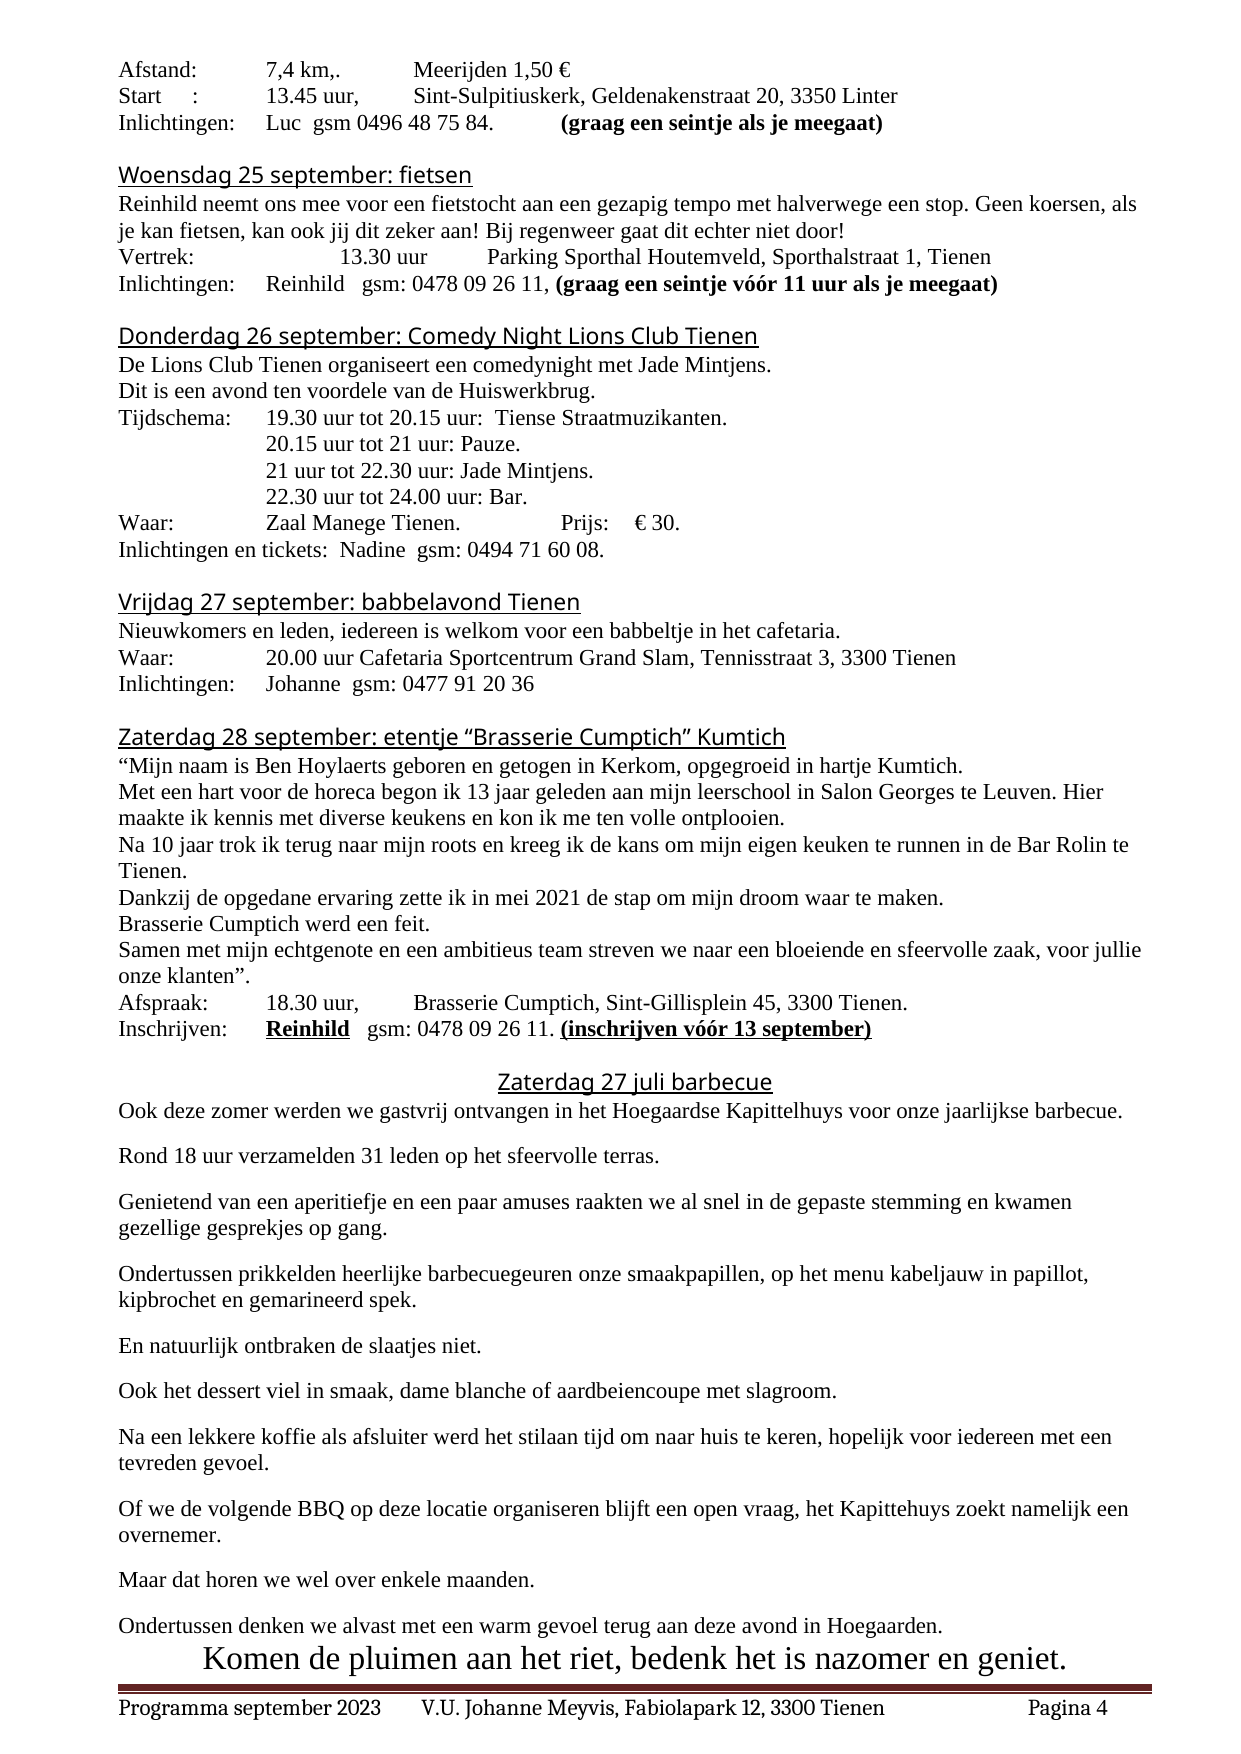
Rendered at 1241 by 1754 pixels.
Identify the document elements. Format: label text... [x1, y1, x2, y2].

title Vrijdag 27 september: babbelavond Tienen [118, 586, 1152, 617]
text “Mijn naam is Ben Hoylaerts geboren en getogen in Kerkom, opgegroeid in hartje Kumtich. [118, 752, 1152, 778]
text Ondertussen denken we alvast met een warm gevoel terug aan deze avond in Hoegaarden. [118, 1612, 1152, 1638]
text Of we de volgende BBQ op deze locatie organiseren blijft een open vraag, het Kapittehuys zoekt namelijk een overnemer. [118, 1495, 1152, 1547]
text En natuurlijk ontbraken de slaatjes niet. [118, 1332, 1152, 1358]
text Komen de pluimen aan het riet, bedenk het is nazomer en geniet. [62, 1638, 1152, 1677]
text 21 uur tot 22.30 uur: Jade Mintjens. [192, 457, 1152, 483]
text Tijdschema: 19.30 uur tot 20.15 uur: Tiense Straatmuzikanten. [118, 404, 1152, 430]
text 20.15 uur tot 21 uur: Pauze. [192, 430, 1152, 457]
text Nieuwkomers en leden, iedereen is welkom voor een babbeltje in het cafetaria. [118, 617, 1152, 644]
text Na 10 jaar trok ik terug naar mijn roots en kreeg ik de kans om mijn eigen keuken te runnen in de Bar Rolin te Tienen. [118, 831, 1152, 883]
text Genietend van een aperitiefje en een paar amuses raakten we al snel in de gepaste stemming en kwamen gezellige gesprekjes op gang. [118, 1188, 1152, 1241]
text Zaterdag 28 september: etentje “Brasserie Cumptich” Kumtich [118, 721, 1152, 752]
text Dankzij de opgedane ervaring zette ik in mei 2021 de stap om mijn droom waar te maken. [118, 883, 1152, 910]
text Afspraak: 18.30 uur, Brasserie Cumptich, Sint-Gillisplein 45, 3300 Tienen. [118, 989, 1152, 1015]
text De Lions Club Tienen organiseert een comedynight met Jade Mintjens. [118, 351, 1152, 378]
text Waar: Zaal Manege Tienen. Prijs: € 30. [118, 509, 1152, 536]
text Donderdag 26 september: Comedy Night Lions Club Tienen [118, 320, 1152, 351]
text 22.30 uur tot 24.00 uur: Bar. [192, 483, 1152, 509]
text Ondertussen prikkelden heerlijke barbecuegeuren onze smaakpapillen, op het menu kabeljauw in papillot, kipbrochet en gemarineerd spek. [118, 1260, 1152, 1313]
text Samen met mijn echtgenote en een ambitieus team streven we naar een bloeiende en sfeervolle zaak, voor jullie onze klanten”. [118, 936, 1152, 989]
text Ook deze zomer werden we gastvrij ontvangen in het Hoegaardse Kapittelhuys voor onze jaarlijkse barbecue. [118, 1097, 1152, 1123]
text Met een hart voor de horeca begon ik 13 jaar geleden aan mijn leerschool in Salon Georges te Leuven. Hier maakte ik kennis met diverse keukens en kon ik me ten volle ontplooien. [118, 778, 1152, 831]
text Zaterdag 27 juli barbecue [118, 1066, 1152, 1097]
text Start : 13.45 uur, Sint-Sulpitiuskerk, Geldenakenstraat 20, 3350 Linter [118, 82, 1152, 109]
text Inlichtingen: Reinhild gsm: 0478 09 26 11, (graag een seintje vóór 11 uur als je meegaat) [118, 269, 1152, 296]
text Vertrek: 13.30 uur Parking Sporthal Houtemveld, Sporthalstraat 1, Tienen [118, 243, 1152, 269]
text Inlichtingen en tickets: Nadine gsm: 0494 71 60 08. [118, 536, 1152, 562]
text Reinhild neemt ons mee voor een fietstocht aan een gezapig tempo met halverwege een stop. Geen koersen, als je kan fietsen, kan ook jij dit zeker aan! Bij regenweer gaat dit echter niet door! [118, 191, 1152, 243]
text Brasserie Cumptich werd een feit. [118, 910, 1152, 936]
text Maar dat horen we wel over enkele maanden. [118, 1567, 1152, 1593]
text Inschrijven: Reinhild gsm: 0478 09 26 11. (inschrijven vóór 13 september) [118, 1015, 1152, 1042]
text Inlichtingen: Luc gsm 0496 48 75 84. (graag een seintje als je meegaat) [118, 109, 1152, 135]
text Rond 18 uur verzamelden 31 leden op het sfeervolle terras. [118, 1142, 1152, 1169]
text Dit is een avond ten voordele van de Huiswerkbrug. [118, 378, 1152, 404]
title Woensdag 25 september: fietsen [118, 159, 1152, 191]
text Na een lekkere koffie als afsluiter werd het stilaan tijd om naar huis te keren, hopelijk voor iedereen met een tevreden gevoel. [118, 1423, 1152, 1476]
text Ook het dessert viel in smaak, dame blanche of aardbeiencoupe met slagroom. [118, 1377, 1152, 1404]
text Inlichtingen: Johanne gsm: 0477 91 20 36 [118, 670, 1152, 696]
text Afstand: 7,4 km,. Meerijden 1,50 € [118, 56, 1152, 82]
text Waar: 20.00 uur Cafetaria Sportcentrum Grand Slam, Tennisstraat 3, 3300 Tienen [118, 644, 1152, 670]
